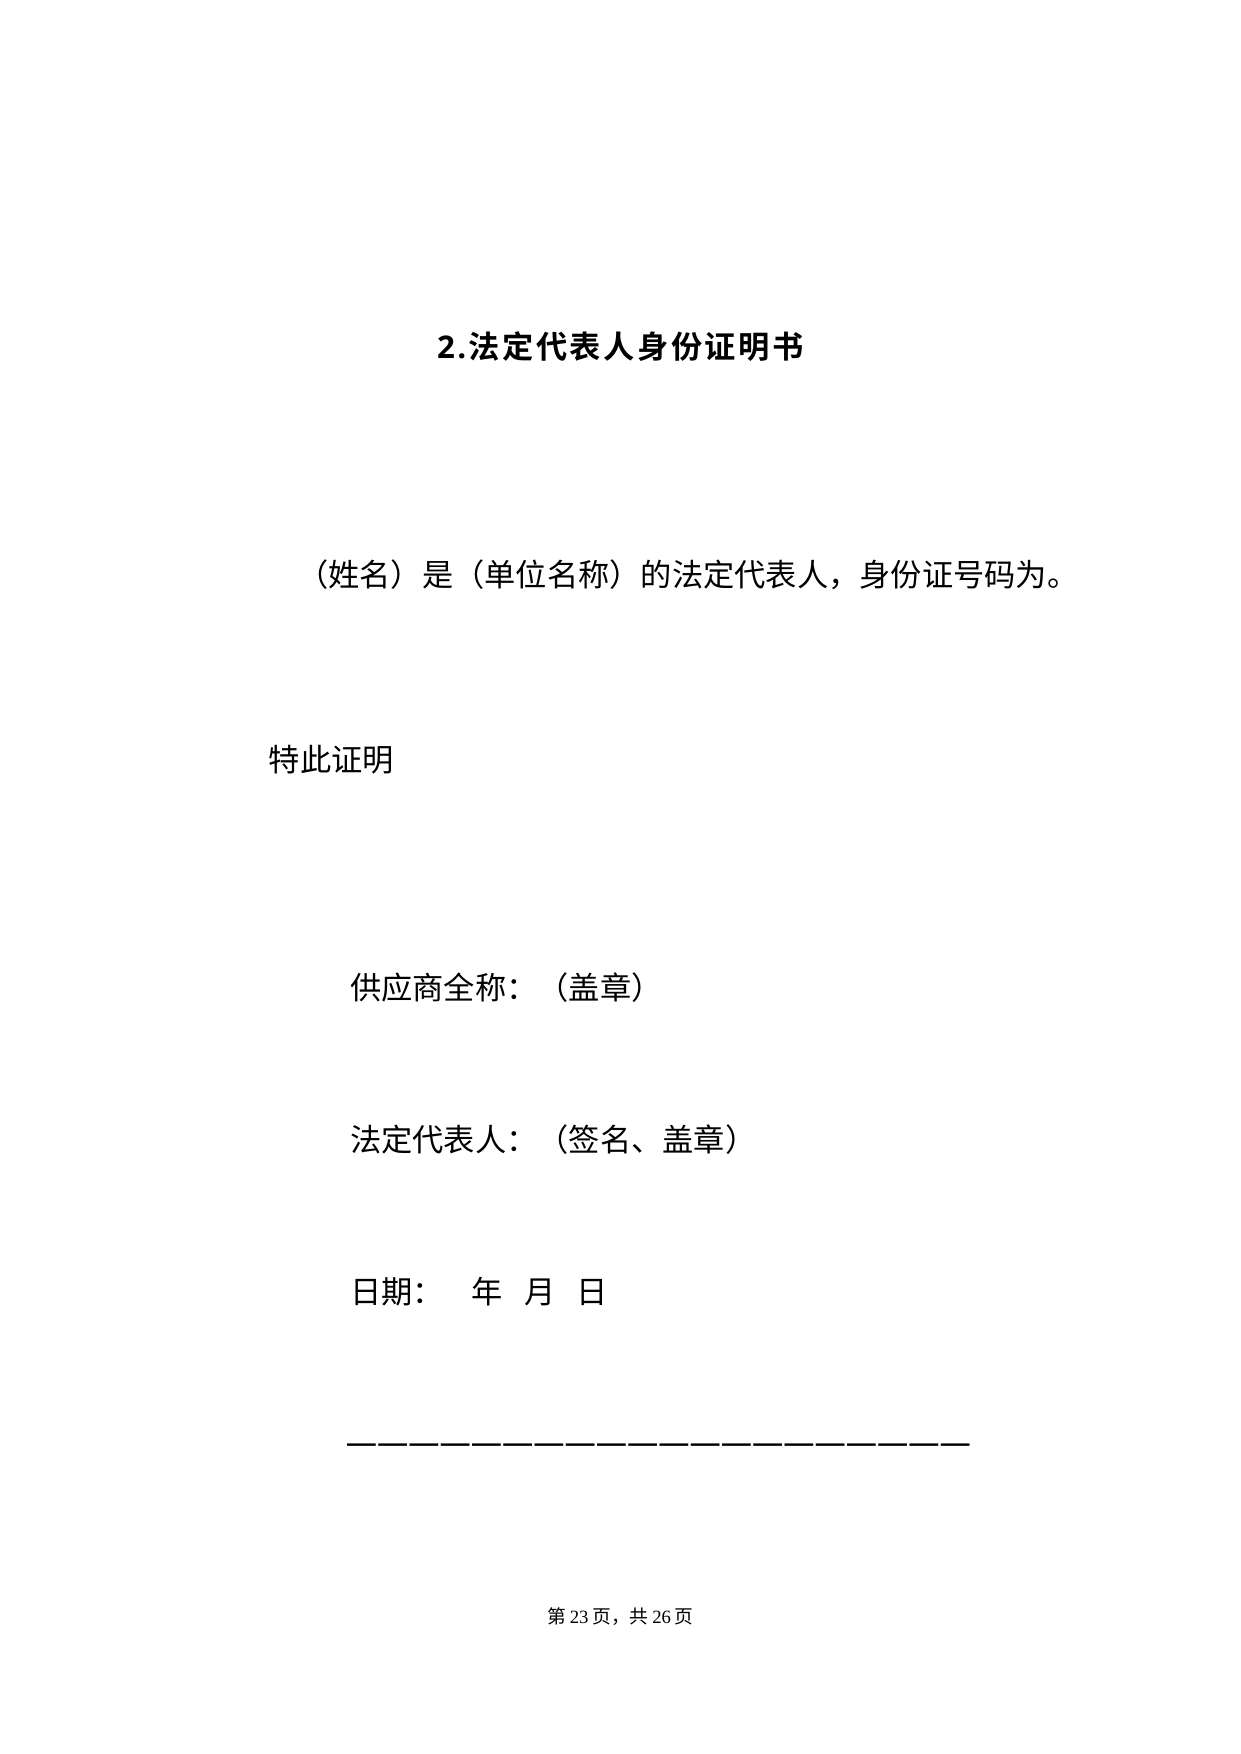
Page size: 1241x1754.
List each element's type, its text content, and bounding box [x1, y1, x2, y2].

text 日期： 年 月 日 [187, 1257, 1053, 1322]
text 2.法定代表人身份证明书 [187, 312, 1053, 377]
text 法定代表人：（签名、盖章） [187, 1105, 1053, 1170]
text （姓名）是（单位名称）的法定代表人，身份证号码为。 [187, 540, 1053, 605]
text 供应商全称：（盖章） [187, 953, 1053, 1018]
text ———————————————————— [187, 1409, 1053, 1474]
text 特此证明 [187, 726, 1053, 791]
